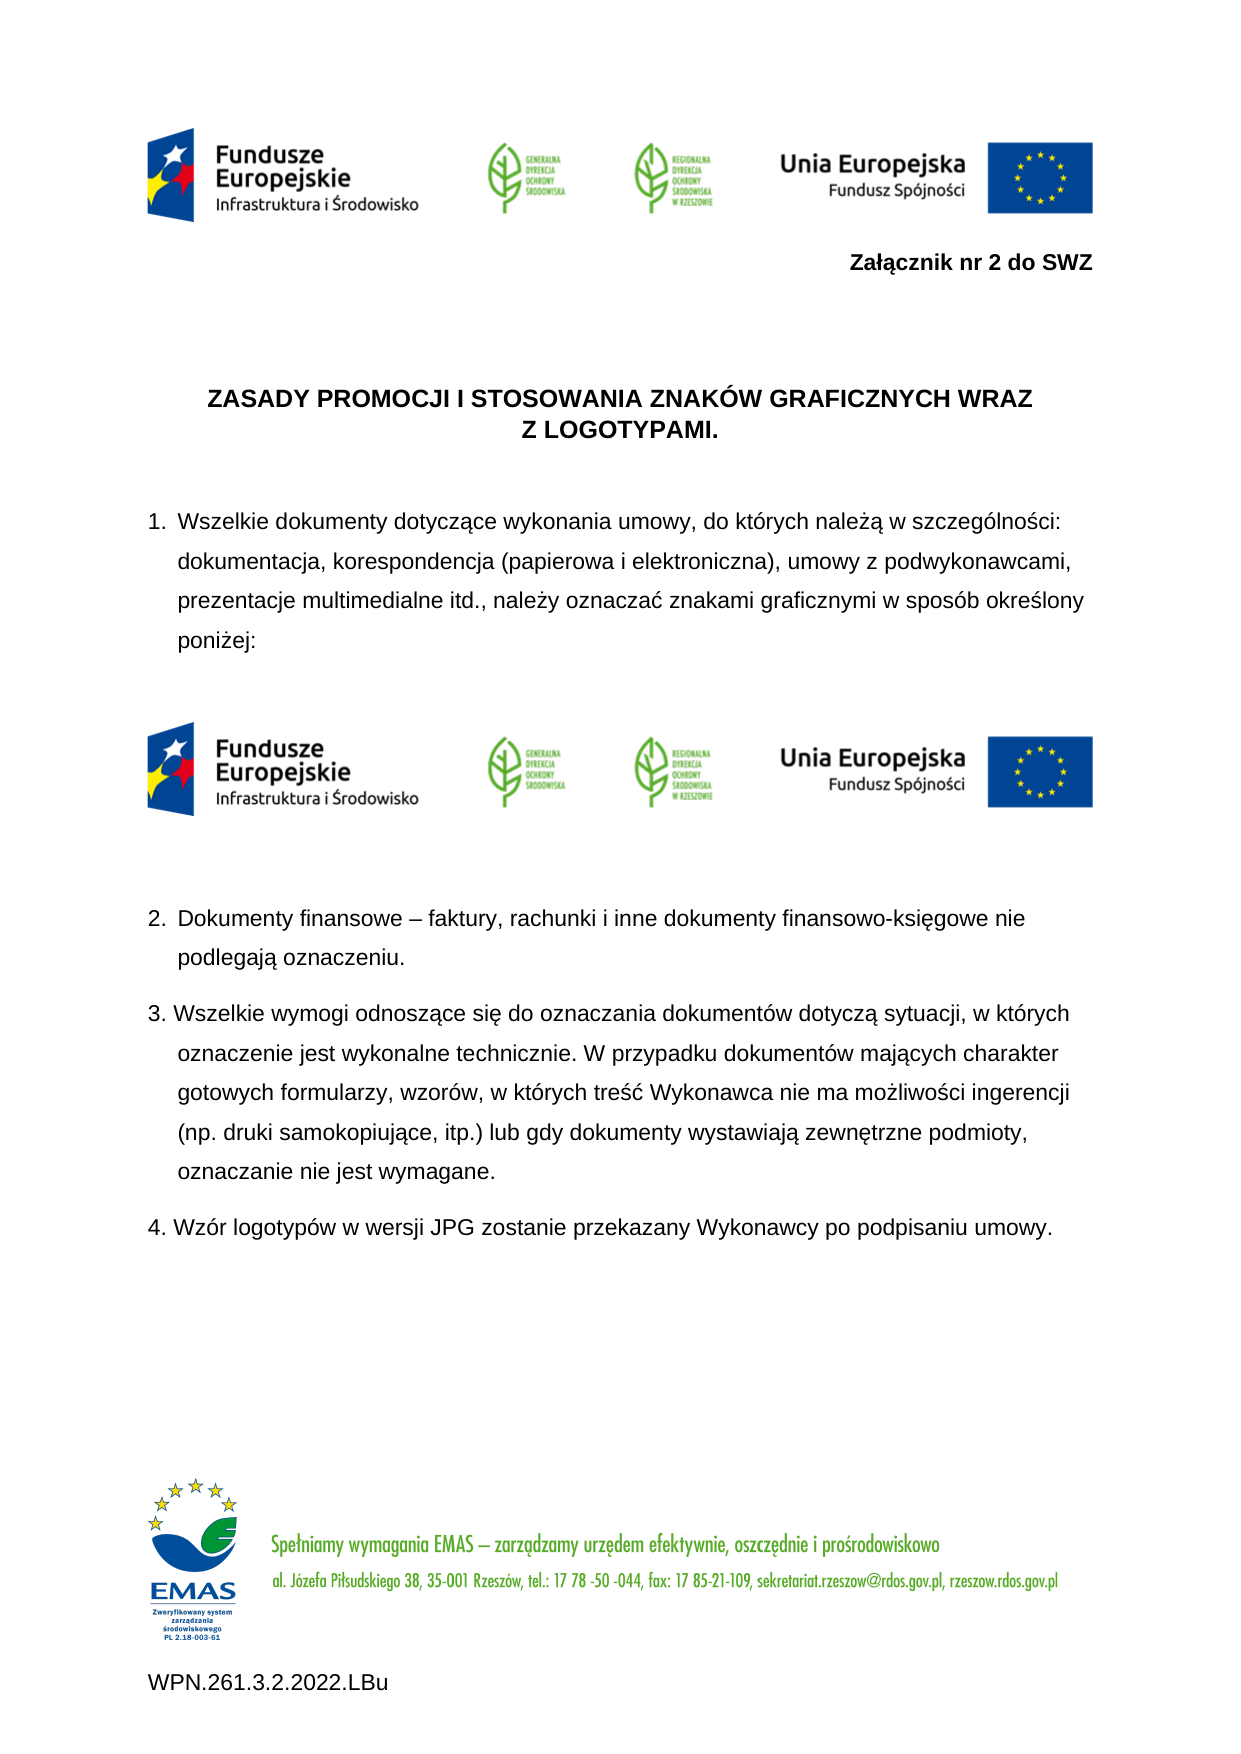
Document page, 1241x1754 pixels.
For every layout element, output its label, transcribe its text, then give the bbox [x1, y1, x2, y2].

picture [147, 1477, 1064, 1643]
text 4. Wzór logotypów w wersji JPG zostanie przekazany Wykonawcy po podpisaniu umowy. [148, 1214, 1093, 1241]
text 3. Wszelkie wymogi odnoszące się do oznaczania dokumentów dotyczą sytuacji, w których oznaczenie jest wykonalne technicznie. W przypadku dokumentów mających charakter gotowych formularzy, wzorów, w których treść Wykonawca nie ma możliwości ingerencji (np. druki samokopiujące, itp.) lub gdy dokumenty wystawiają zewnętrzne podmioty, oznaczanie nie jest wymagane. [148, 1000, 1093, 1184]
picture [147, 128, 1093, 222]
text Załącznik nr 2 do SWZ [148, 249, 1093, 276]
picture [147, 722, 1093, 816]
list Dokumenty finansowe – faktury, rachunki i inne dokumenty finansowo-księgowe nie podlegają oznaczeniu. [148, 905, 1093, 971]
text ZASADY PROMOCJI I STOSOWANIA ZNAKÓW GRAFICZNYCH WRAZ Z LOGOTYPAMI. [148, 384, 1093, 444]
list Wszelkie dokumenty dotyczące wykonania umowy, do których należą w szczególności: dokumentacja, korespondencja (papierowa i elektroniczna), umowy z podwykonawcami, prezentacje multimedialne itd., należy oznaczać znakami graficznymi w sposób określony poniżej: [148, 508, 1093, 653]
